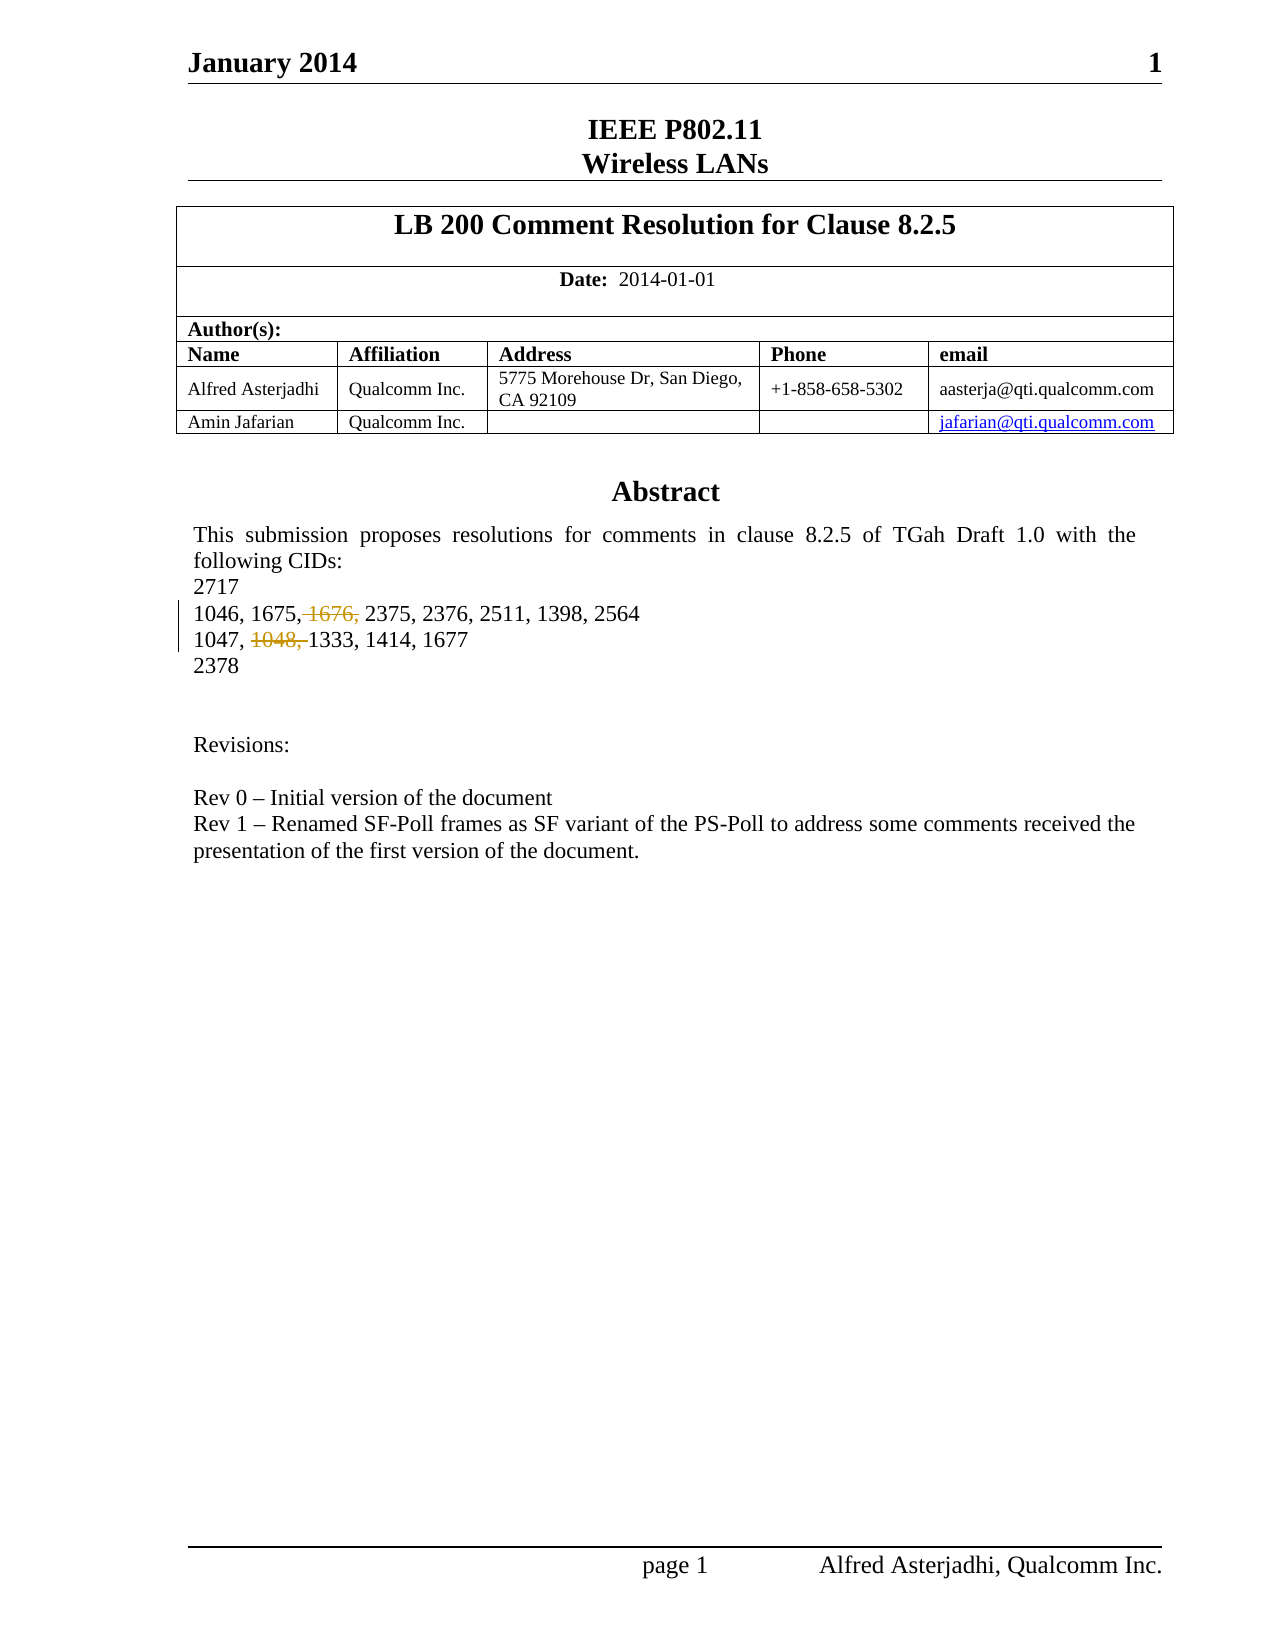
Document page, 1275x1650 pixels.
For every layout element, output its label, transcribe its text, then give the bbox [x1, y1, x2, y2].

table_cell Address [488, 342, 759, 366]
text IEEE P802.11 Wireless LANs [187, 112, 1162, 181]
table_cell 5775 Morehouse Dr, San Diego, CA 92109 [488, 367, 759, 410]
table_cell aasterja@qti.qualcomm.com [929, 367, 1173, 410]
table_header LB 200 Comment Resolution for Clause 8.2.5 [177, 207, 1173, 266]
table_cell Qualcomm Inc. [338, 411, 487, 433]
table_cell [760, 411, 928, 433]
table_cell +1-858-658-5302 [760, 367, 928, 410]
table_cell Author(s): [177, 317, 1173, 341]
table_cell Affiliation [338, 342, 487, 366]
table_cell Amin Jafarian [177, 411, 337, 433]
table_cell Qualcomm Inc. [338, 367, 487, 410]
table_cell Name [177, 342, 337, 366]
table_cell Alfred Asterjadhi [177, 367, 337, 410]
table_cell Phone [760, 342, 928, 366]
table_cell [488, 411, 759, 433]
table_cell email [929, 342, 1173, 366]
table_cell jafarian@qti.qualcomm.com [929, 411, 1173, 433]
table_cell Date: 2014-01-01 [177, 267, 1173, 316]
